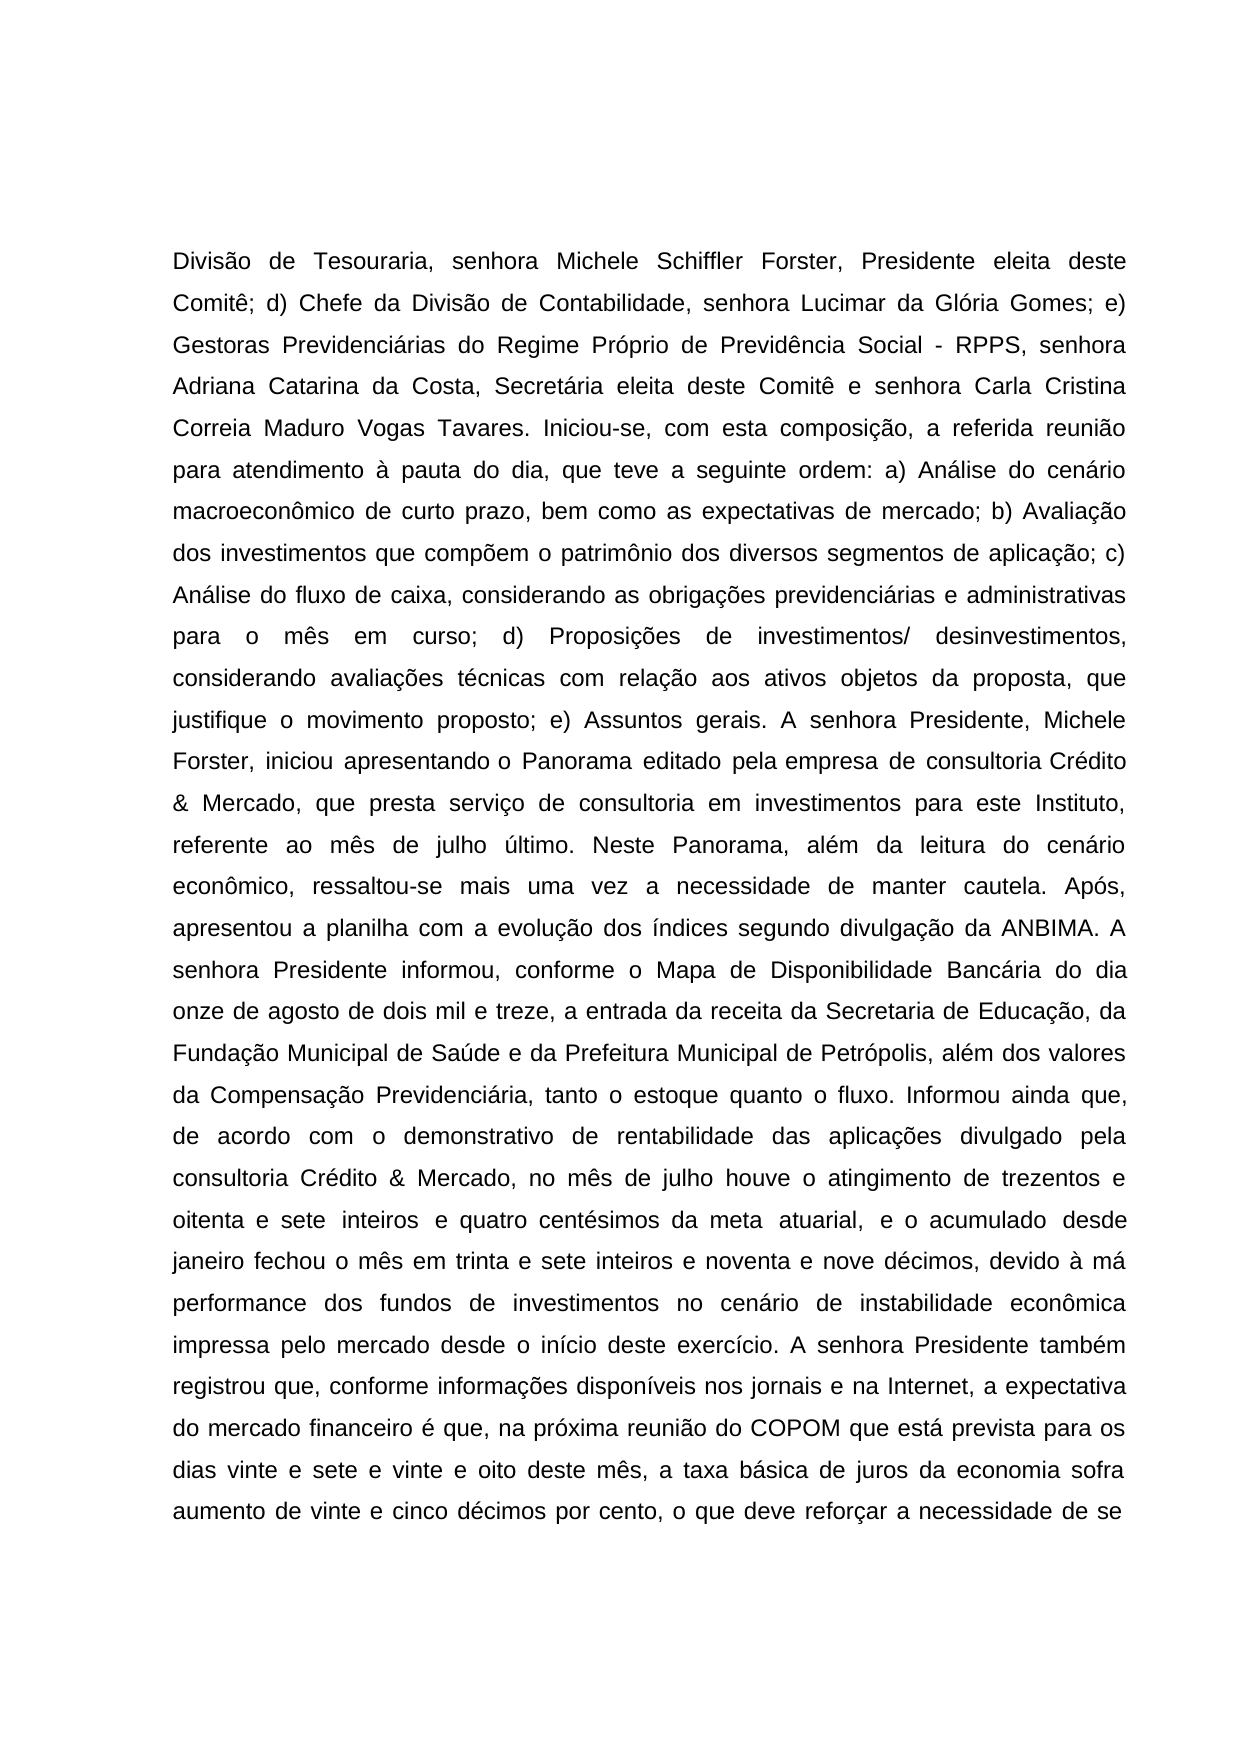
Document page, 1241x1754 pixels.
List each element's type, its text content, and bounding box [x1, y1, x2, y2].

text Divisão de Tesouraria, senhora Michele Schiffler Forster, Presidente eleita deste Comitê; d) Chefe da Divisão de Contabilidade, senhora Lucimar da Glória Gomes; e) Gestoras Previdenciárias do Regime Próprio de Previdência Social - RPPS, senhora Adriana Catarina da Costa, Secretária eleita deste Comitê e senhora Carla Cristina Correia Maduro Vogas Tavares. Iniciou-se, com esta composição, a referida reunião para atendimento à pauta do dia, que teve a seguinte ordem: a) Análise do cenário macroeconômico de curto prazo, bem como as expectativas de mercado; b) Avaliação dos investimentos que compõem o patrimônio dos diversos segmentos de aplicação; c) Análise do fluxo de caixa, considerando as obrigações previdenciárias e administrativas para o mês em curso; d) Proposições de investimentos/ desinvestimentos, considerando avaliações técnicas com relação aos ativos objetos da proposta, que justifique o movimento proposto; e) Assuntos gerais. A senhora Presidente, Michele Forster, iniciou apresentando o Panorama editado pela empresa de consultoria Crédito & Mercado, que presta serviço de consultoria em investimentos para este Instituto, referente ao mês de julho último. Neste Panorama, além da leitura do cenário econômico, ressaltou-se mais uma vez a necessidade de manter cautela. Após, apresentou a planilha com a evolução dos índices segundo divulgação da ANBIMA. A senhora Presidente informou, conforme o Mapa de Disponibilidade Bancária do dia onze de agosto de dois mil e treze, a entrada da receita da Secretaria de Educação, da Fundação Municipal de Saúde e da Prefeitura Municipal de Petrópolis, além dos valores da Compensação Previdenciária, tanto o estoque quanto o fluxo. Informou ainda que, de acordo com o demonstrativo de rentabilidade das aplicações divulgado pela consultoria Crédito & Mercado, no mês de julho houve o atingimento de trezentos e oitenta e sete inteiros e quatro centésimos da meta atuarial, e o acumulado desde janeiro fechou o mês em trinta e sete inteiros e noventa e nove décimos, devido à má performance dos fundos de investimentos no cenário de instabilidade econômica impressa pelo mercado desde o início deste exercício. A senhora Presidente também registrou que, conforme informações disponíveis nos jornais e na Internet, a expectativa do mercado financeiro é que, na próxima reunião do COPOM que está prevista para os dias vinte e sete e vinte e oito deste mês, a taxa básica de juros da economia sofra aumento de vinte e cinco décimos por cento, o que deve reforçar a necessidade de se [172, 247, 1127, 1525]
